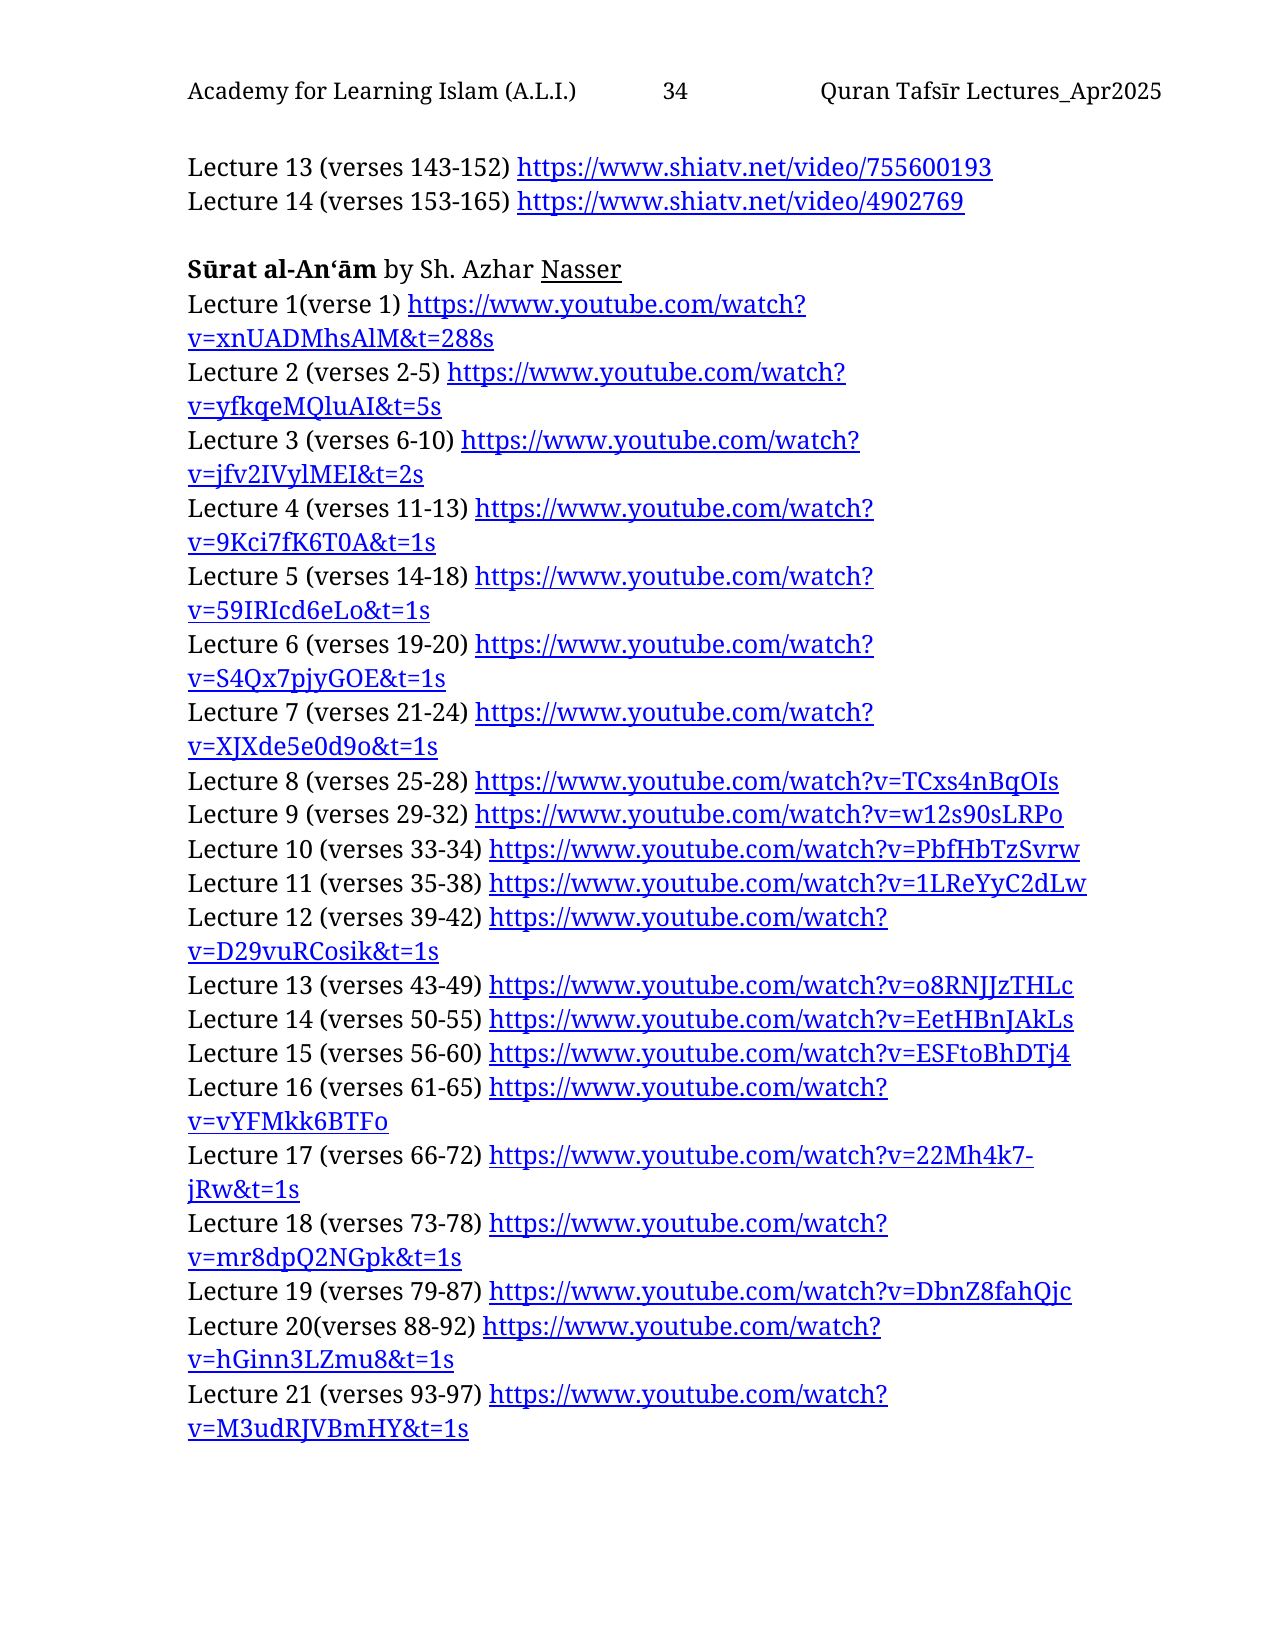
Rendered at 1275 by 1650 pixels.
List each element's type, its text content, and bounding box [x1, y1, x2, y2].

text Lecture 12 (verses 39-42) https://www.youtube.com/watch?v=D29vuRCosik&t=1s [187, 899, 1087, 967]
text Lecture 15 (verses 56-60) https://www.youtube.com/watch?v=ESFtoBhDTj4 [187, 1036, 1087, 1070]
text Lecture 14 (verses 50-55) https://www.youtube.com/watch?v=EetHBnJAkLs [187, 1002, 1087, 1036]
text Sūrat al-An‘ām by Sh. Azhar Nasser [187, 252, 1087, 286]
text Lecture 13 (verses 43-49) https://www.youtube.com/watch?v=o8RNJJzTHLc [187, 967, 1087, 1002]
text Lecture 3 (verses 6-10) https://www.youtube.com/watch?v=jfv2IVylMEI&t=2s [187, 422, 1087, 491]
text Lecture 9 (verses 29-32) https://www.youtube.com/watch?v=w12s90sLRPo [187, 797, 1087, 831]
text Lecture 1(verse 1) https://www.youtube.com/watch?v=xnUADMhsAlM&t=288s [187, 286, 1087, 354]
text Lecture 2 (verses 2-5) https://www.youtube.com/watch?v=yfkqeMQluAI&t=5s [187, 354, 1087, 422]
text Lecture 19 (verses 79-87) https://www.youtube.com/watch?v=DbnZ8fahQjc [187, 1274, 1087, 1308]
text Lecture 21 (verses 93-97) https://www.youtube.com/watch?v=M3udRJVBmHY&t=1s [187, 1376, 1087, 1444]
text Lecture 16 (verses 61-65) https://www.youtube.com/watch?v=vYFMkk6BTFo [187, 1070, 1087, 1138]
text Lecture 4 (verses 11-13) https://www.youtube.com/watch?v=9Kci7fK6T0A&t=1s [187, 491, 1087, 559]
text Lecture 5 (verses 14-18) https://www.youtube.com/watch?v=59IRIcd6eLo&t=1s [187, 559, 1087, 627]
text Lecture 7 (verses 21-24) https://www.youtube.com/watch?v=XJXde5e0d9o&t=1s [187, 695, 1087, 763]
text Lecture 6 (verses 19-20) https://www.youtube.com/watch?v=S4Qx7pjyGOE&t=1s [187, 627, 1087, 695]
text Lecture 10 (verses 33-34) https://www.youtube.com/watch?v=PbfHbTzSvrw [187, 831, 1087, 865]
text Lecture 20(verses 88-92) https://www.youtube.com/watch?v=hGinn3LZmu8&t=1s [187, 1308, 1087, 1376]
text Lecture 13 (verses 143-152) https://www.shiatv.net/video/755600193 [187, 150, 1087, 184]
text Lecture 18 (verses 73-78) https://www.youtube.com/watch?v=mr8dpQ2NGpk&t=1s [187, 1206, 1087, 1274]
text Lecture 11 (verses 35-38) https://www.youtube.com/watch?v=1LReYyC2dLw [187, 865, 1087, 899]
text Lecture 17 (verses 66-72) https://www.youtube.com/watch?v=22Mh4k7-jRw&t=1s [187, 1138, 1087, 1206]
text Lecture 8 (verses 25-28) https://www.youtube.com/watch?v=TCxs4nBqOIs [187, 763, 1087, 797]
text Lecture 14 (verses 153-165) https://www.shiatv.net/video/4902769 [187, 184, 1087, 218]
